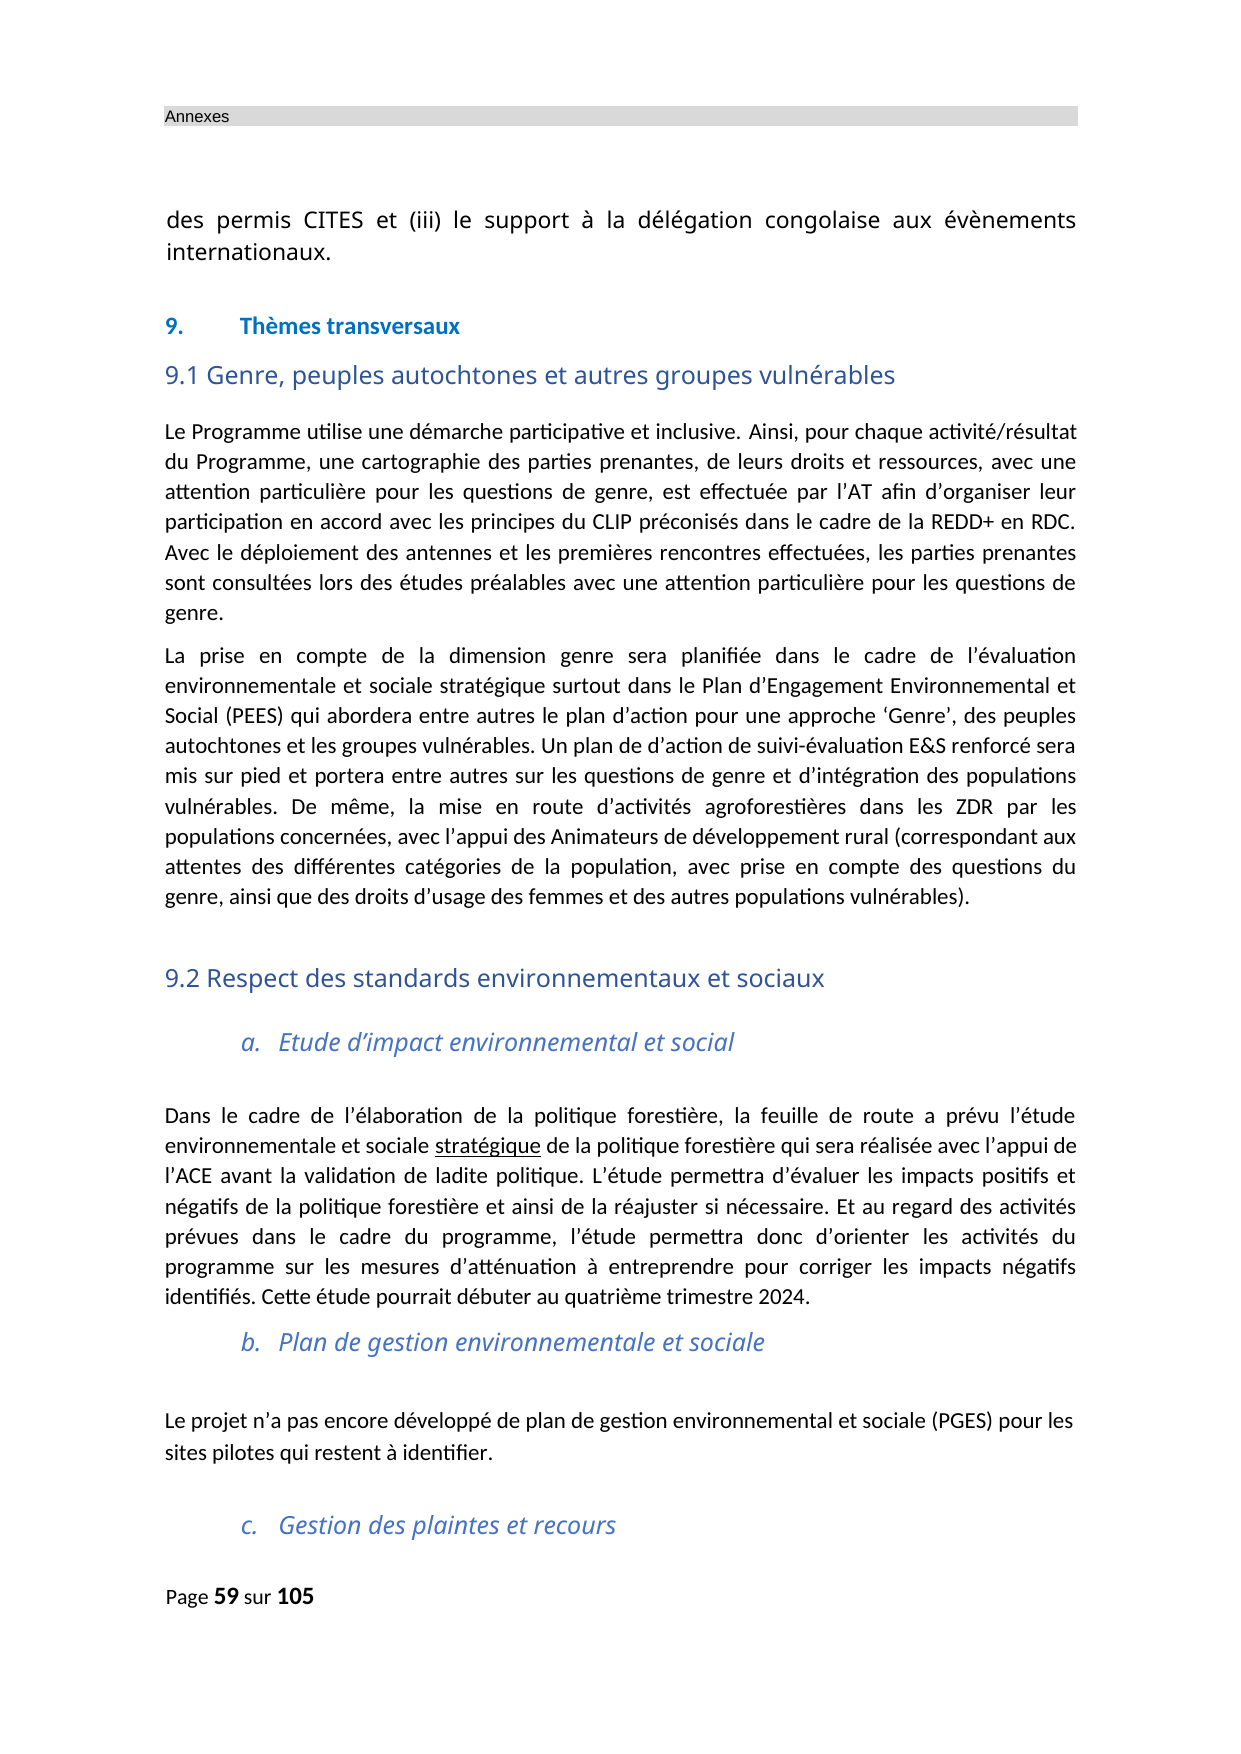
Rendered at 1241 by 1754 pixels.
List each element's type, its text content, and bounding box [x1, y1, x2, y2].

text La prise en compte de la dimension genre sera planifiée dans le cadre de l’évaluation environnementale et sociale stratégique surtout dans le Plan d’Engagement Environnemental et Social (PEES) qui abordera entre autres le plan d’action pour une approche ‘Genre’, des peuples autochtones et les groupes vulnérables. Un plan de d’action de suivi-évaluation E&S renforcé sera mis sur pied et portera entre autres sur les questions de genre et d’intégration des populations vulnérables. De même, la mise en route d’activités agroforestières dans les ZDR par les populations concernées, avec l’appui des Animateurs de développement rural (correspondant aux attentes des différentes catégories de la population, avec prise en compte des questions du genre, ainsi que des droits d’usage des femmes et des autres populations vulnérables). [164, 641, 1078, 911]
subtitle 9.2 Respect des standards environnementaux et sociaux [164, 961, 1078, 995]
list Plan de gestion environnementale et sociale [241, 1325, 1075, 1359]
list Gestion des plaintes et recours [241, 1508, 1075, 1542]
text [166, 204, 1078, 267]
list Etude d’impact environnemental et social [241, 1024, 1075, 1058]
subtitle Thèmes transversaux [164, 311, 1075, 341]
subtitle 9.1 Genre, peuples autochtones et autres groupes vulnérables [164, 357, 1078, 391]
text Dans le cadre de l’élaboration de la politique forestière, la feuille de route a prévu l’étude environnementale et sociale stratégique de la politique forestière qui sera réalisée avec l’appui de l’ACE avant la validation de ladite politique. L’étude permettra d’évaluer les impacts positifs et négatifs de la politique forestière et ainsi de la réajuster si nécessaire. Et au regard des activités prévues dans le cadre du programme, l’étude permettra donc d’orienter les activités du programme sur les mesures d’atténuation à entreprendre pour corriger les impacts négatifs identifiés. Cette étude pourrait débuter au quatrième trimestre 2024. [164, 1101, 1078, 1310]
text Le Programme utilise une démarche participative et inclusive. Ainsi, pour chaque activité/résultat du Programme, une cartographie des parties prenantes, de leurs droits et ressources, avec une attention particulière pour les questions de genre, est effectuée par l’AT afin d’organiser leur participation en accord avec les principes du CLIP préconisés dans le cadre de la REDD+ en RDC. Avec le déploiement des antennes et les premières rencontres effectuées, les parties prenantes sont consultées lors des études préalables avec une attention particulière pour les questions de genre. [164, 417, 1078, 626]
text Le projet n’a pas encore développé de plan de gestion environnemental et sociale (PGES) pour les sites pilotes qui restent à identifier. [164, 1406, 1075, 1466]
